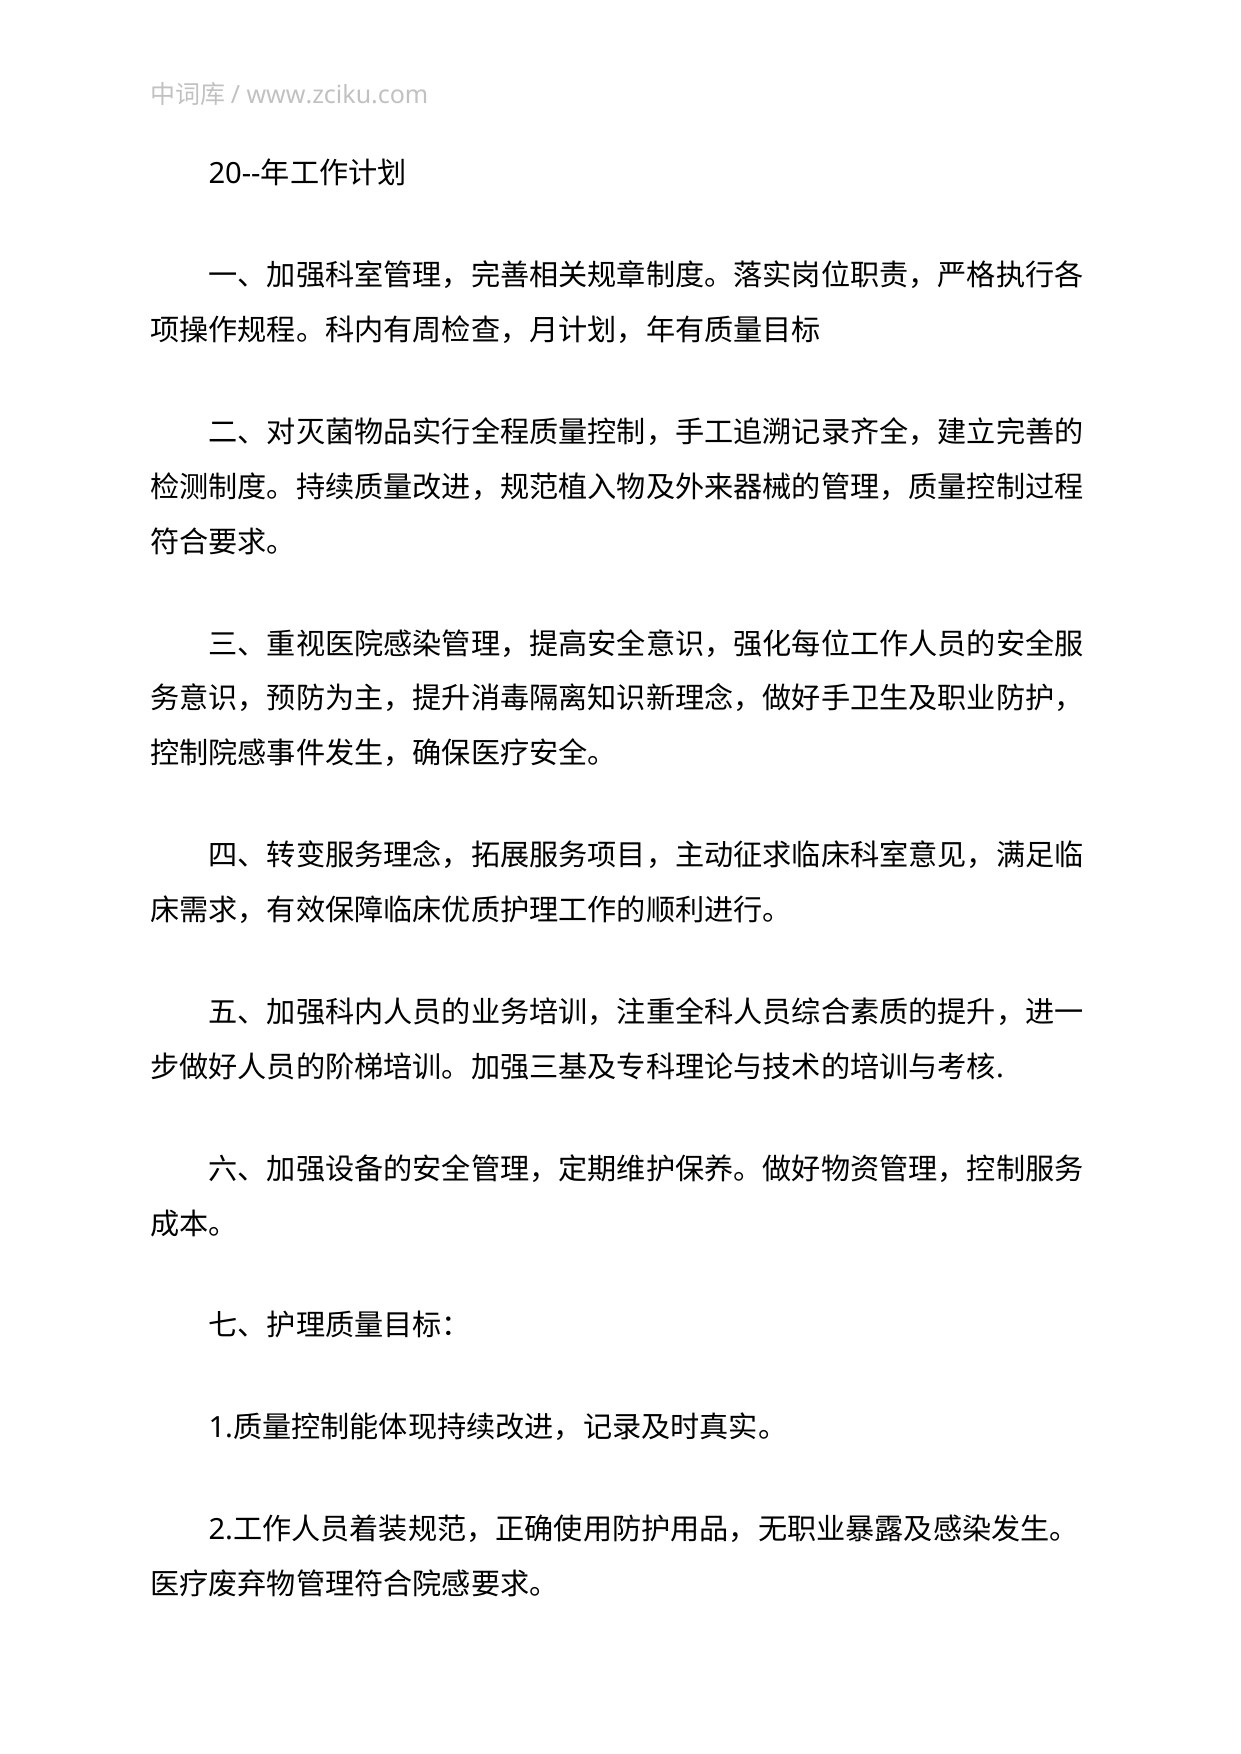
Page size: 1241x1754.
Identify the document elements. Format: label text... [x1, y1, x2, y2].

text 四、转变服务理念，拓展服务项目，主动征求临床科室意见，满足临床需求，有效保障临床优质护理工作的顺利进行。 [150, 832, 1090, 929]
text 七、护理质量目标： [150, 1302, 1090, 1344]
text 三、重视医院感染管理，提高安全意识，强化每位工作人员的安全服务意识，预防为主，提升消毒隔离知识新理念，做好手卫生及职业防护，控制院感事件发生，确保医疗安全。 [150, 620, 1090, 772]
text 2.工作人员着装规范，正确使用防护用品，无职业暴露及感染发生。医疗废弃物管理符合院感要求。 [150, 1506, 1090, 1603]
text 六、加强设备的安全管理，定期维护保养。做好物资管理，控制服务成本。 [150, 1145, 1090, 1242]
text 20--年工作计划 [150, 150, 1090, 192]
text 一、加强科室管理，完善相关规章制度。落实岗位职责，严格执行各项操作规程。科内有周检查，月计划，年有质量目标 [150, 252, 1090, 349]
text 1.质量控制能体现持续改进，记录及时真实。 [150, 1404, 1090, 1446]
text 五、加强科内人员的业务培训，注重全科人员综合素质的提升，进一步做好人员的阶梯培训。加强三基及专科理论与技术的培训与考核. [150, 988, 1090, 1086]
text 二、对灭菌物品实行全程质量控制，手工追溯记录齐全，建立完善的检测制度。持续质量改进，规范植入物及外来器械的管理，质量控制过程符合要求。 [150, 409, 1090, 561]
